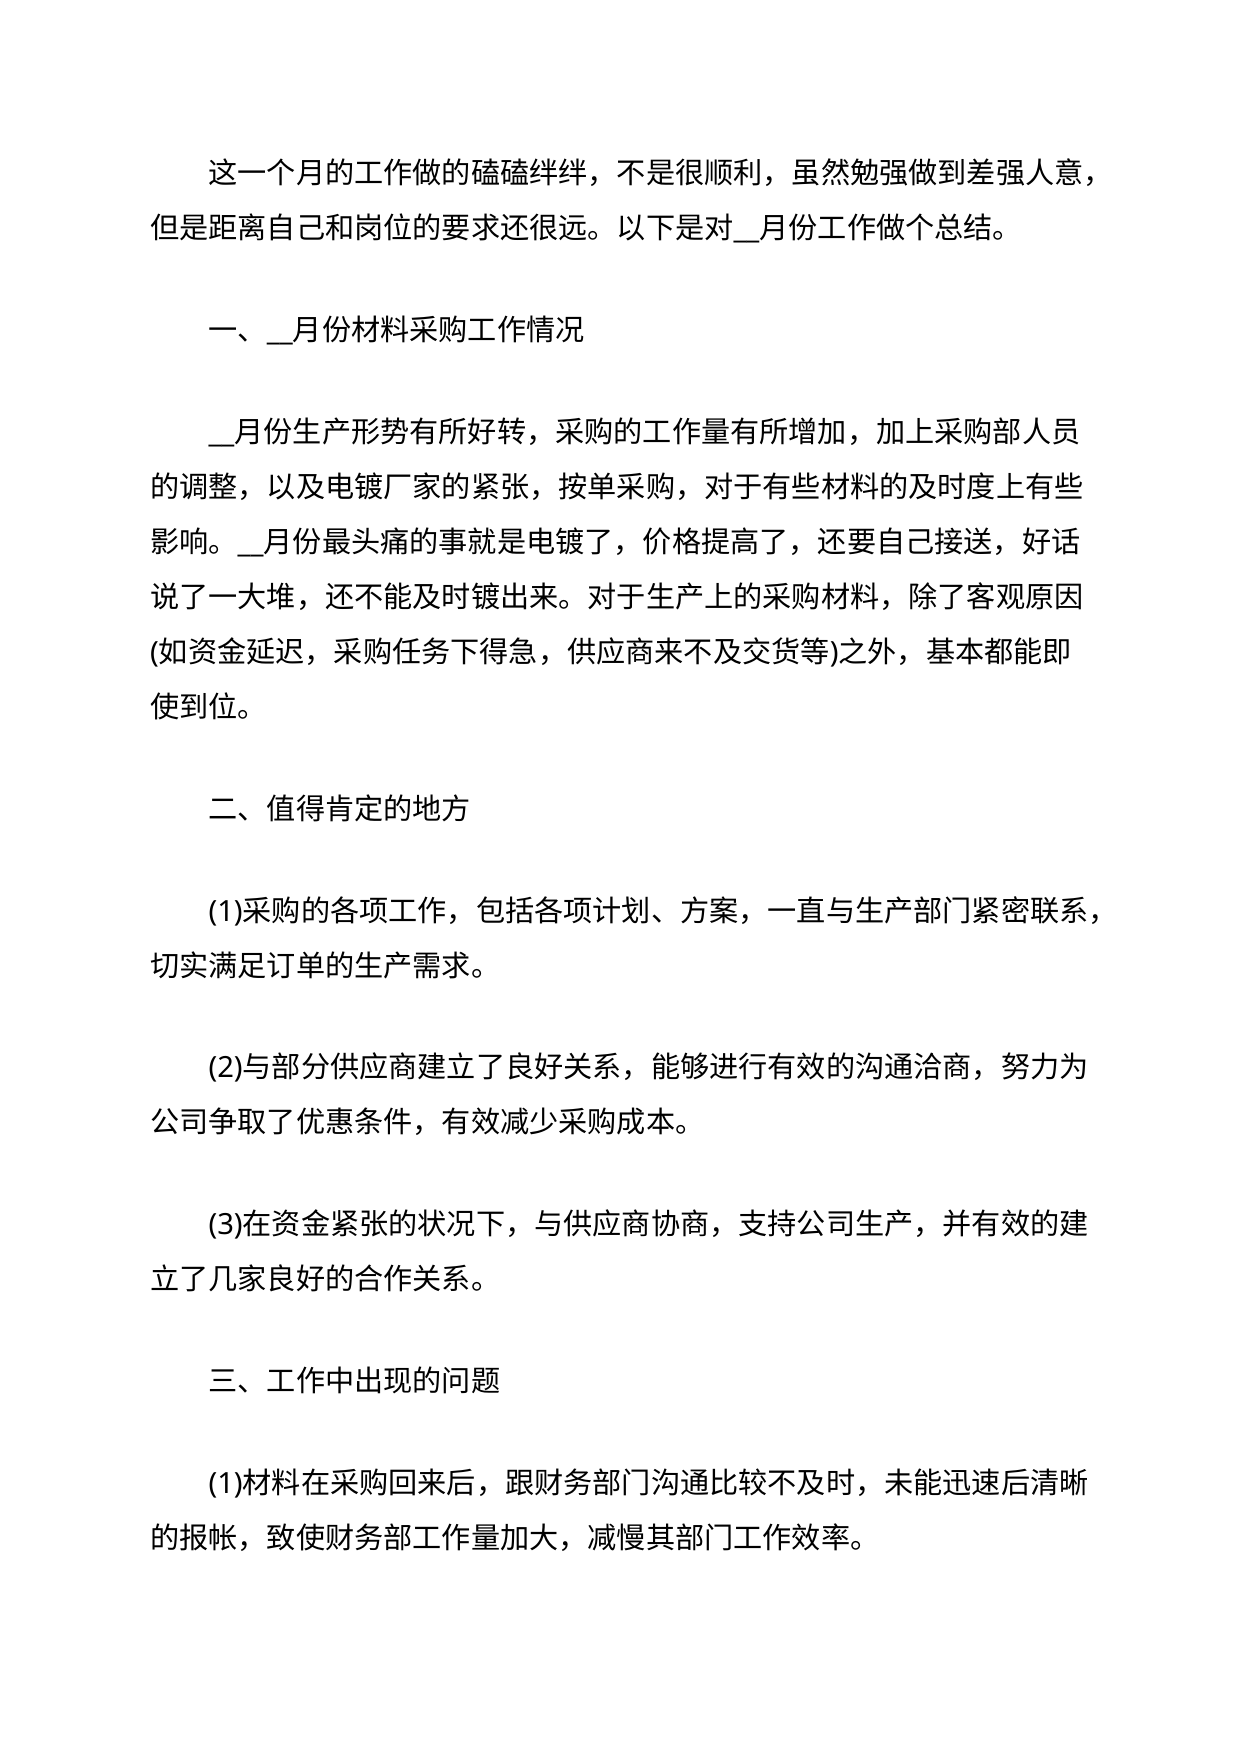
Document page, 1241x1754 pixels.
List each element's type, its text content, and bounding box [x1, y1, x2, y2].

text (1)材料在采购回来后，跟财务部门沟通比较不及时，未能迅速后清晰的报帐，致使财务部工作量加大，减慢其部门工作效率。 [150, 1459, 1090, 1557]
text 三、工作中出现的问题 [150, 1357, 1090, 1400]
text 二、值得肯定的地方 [150, 785, 1090, 828]
text (2)与部分供应商建立了良好关系，能够进行有效的沟通洽商，努力为公司争取了优惠条件，有效减少采购成本。 [150, 1044, 1090, 1141]
text __月份生产形势有所好转，采购的工作量有所增加，加上采购部人员的调整，以及电镀厂家的紧张，按单采购，对于有些材料的及时度上有些影响。__月份最头痛的事就是电镀了，价格提高了，还要自己接送，好话说了一大堆，还不能及时镀出来。对于生产上的采购材料，除了客观原因(如资金延迟，采购任务下得急，供应商来不及交货等)之外，基本都能即使到位。 [150, 409, 1090, 726]
text 一、__月份材料采购工作情况 [150, 307, 1090, 349]
text (3)在资金紧张的状况下，与供应商协商，支持公司生产，并有效的建立了几家良好的合作关系。 [150, 1201, 1090, 1298]
text 这一个月的工作做的磕磕绊绊，不是很顺利，虽然勉强做到差强人意，但是距离自己和岗位的要求还很远。以下是对__月份工作做个总结。 [150, 150, 1090, 247]
text (1)采购的各项工作，包括各项计划、方案，一直与生产部门紧密联系，切实满足订单的生产需求。 [150, 887, 1090, 984]
